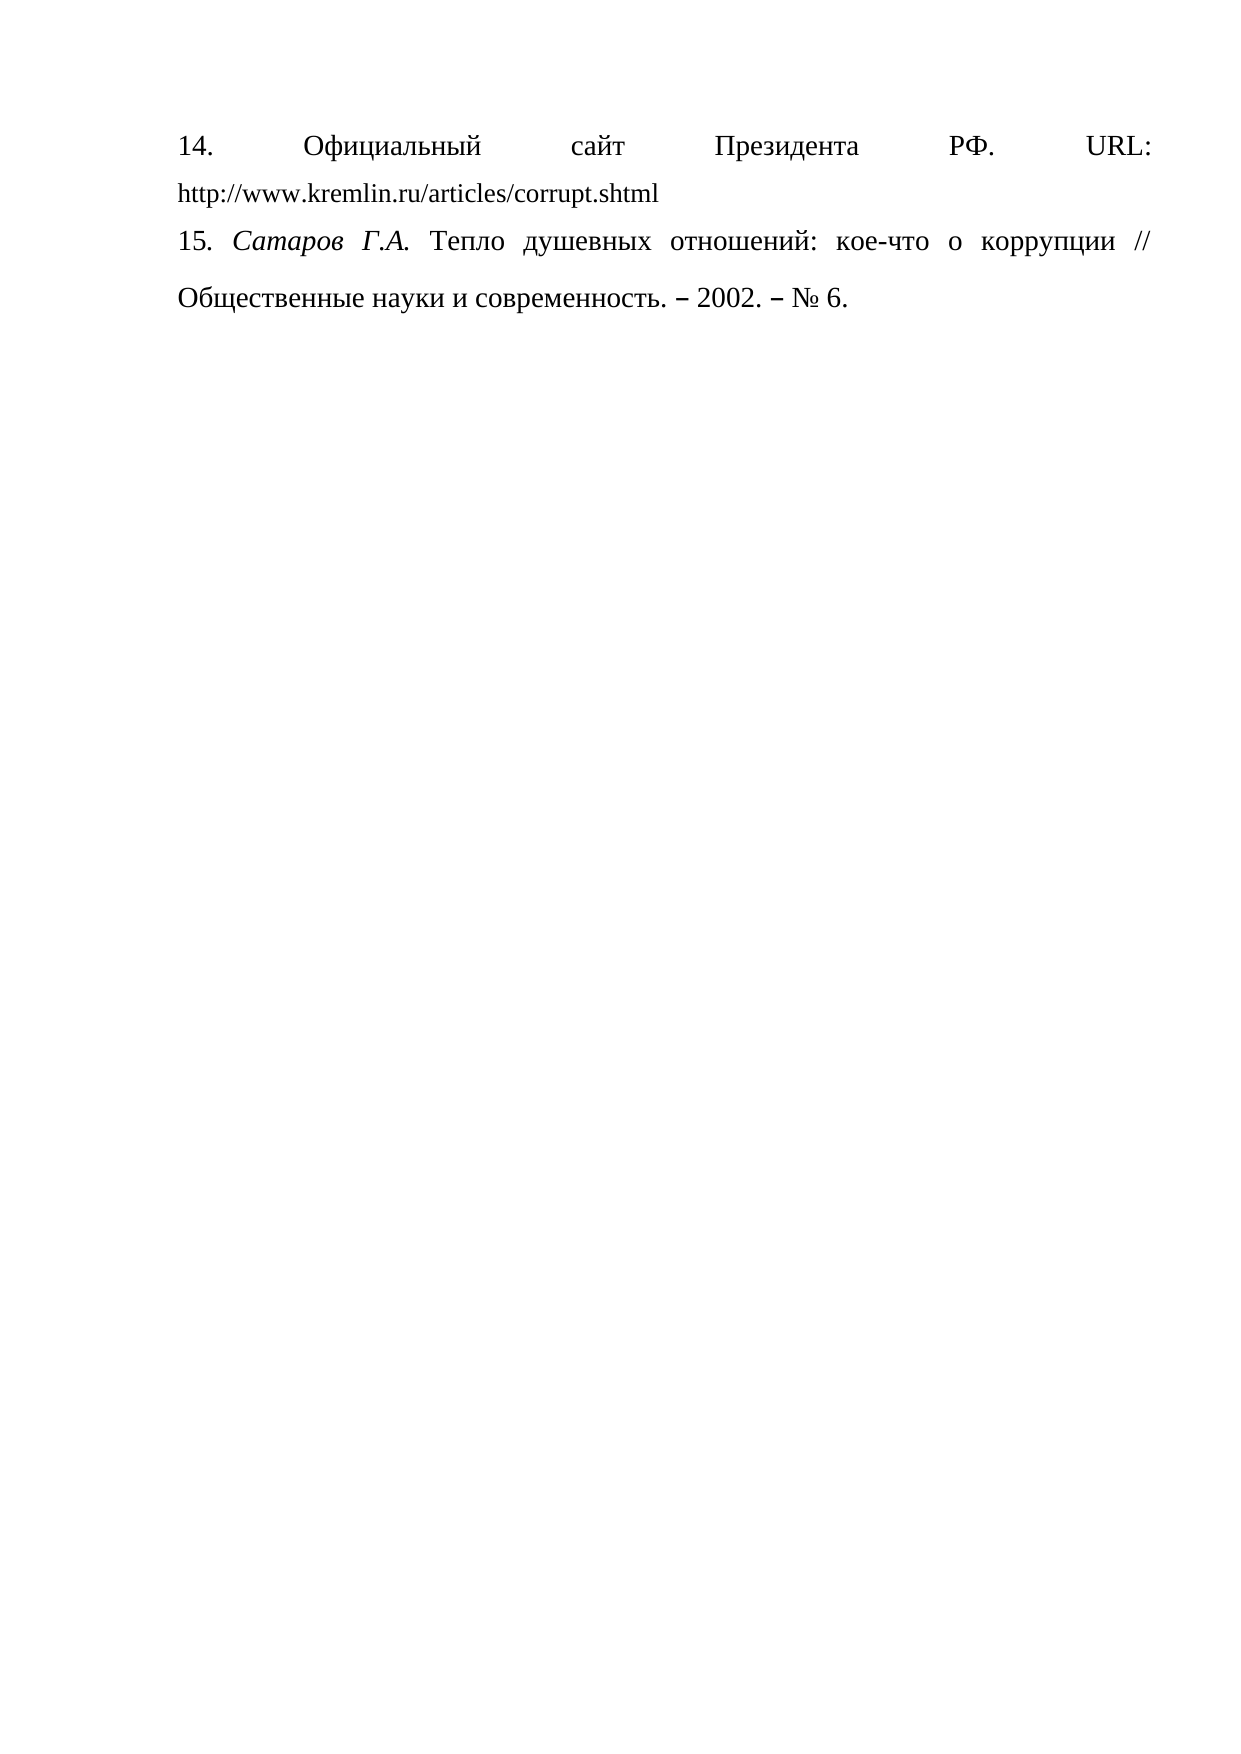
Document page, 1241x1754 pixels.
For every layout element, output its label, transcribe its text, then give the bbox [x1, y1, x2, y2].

text 14. Официальный сайт Президента РФ. URL: http://www.kremlin.ru/articles/corrupt.shtml [177, 128, 1152, 208]
text 15. Сатаров Г.А. Тепло душевных отношений: кое-что о коррупции // Общественные науки и современность. – 2002. – № 6. [177, 223, 1151, 316]
